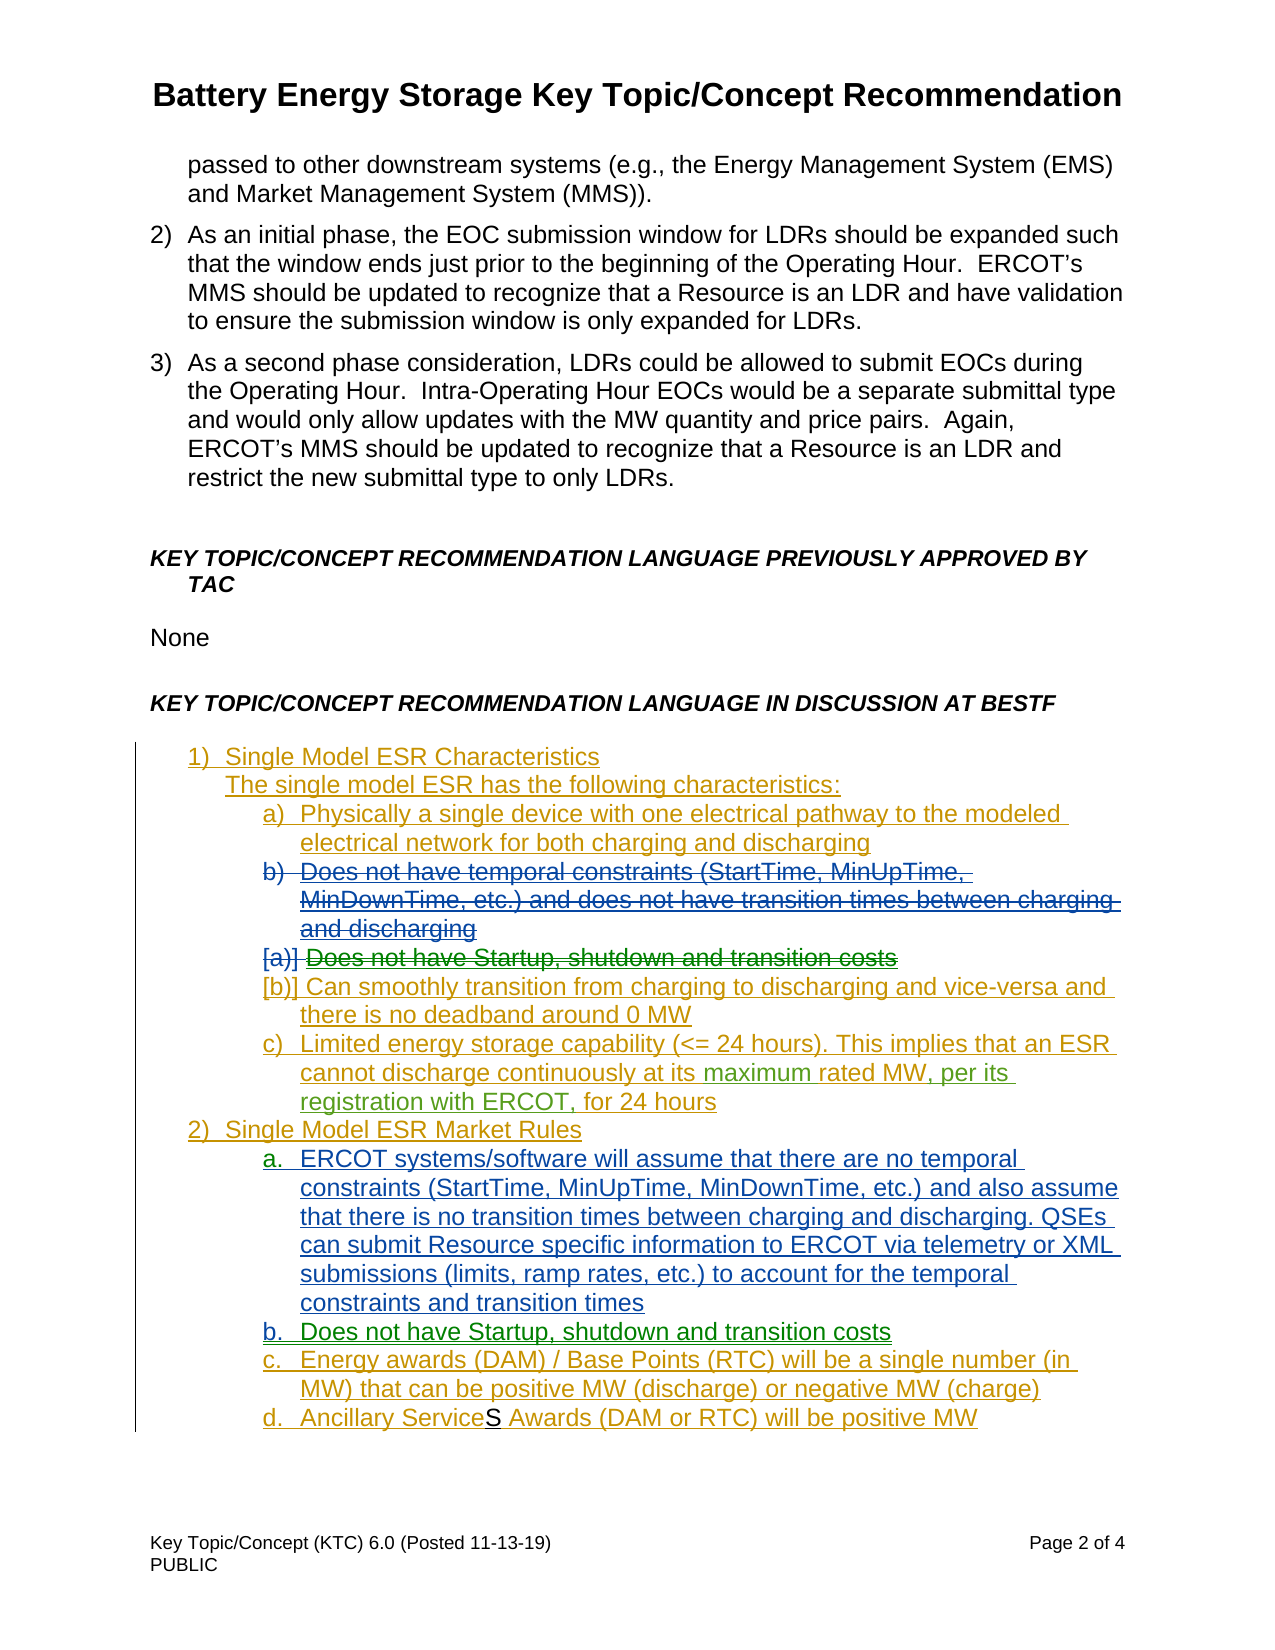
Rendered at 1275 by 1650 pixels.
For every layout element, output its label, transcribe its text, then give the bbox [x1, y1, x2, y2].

subtitle Key Topic/Concept recommendation Language IN DISCUSSION AT BESTF [150, 690, 1125, 717]
list As a second phase consideration, LDRs could be allowed to submit EOCs during the Operating Hour. Intra-Operating Hour EOCs would be a separate submittal type and would only allow updates with the MW quantity and price pairs. Again, ERCOT’s MMS should be updated to recognize that a Resource is an LDR and restrict the new submittal type to only LDRs. [150, 347, 1125, 491]
list None [150, 623, 1125, 651]
list As an initial phase, the EOC submission window for LDRs should be expanded such that the window ends just prior to the beginning of the Operating Hour. ERCOT’s MMS should be updated to recognize that a Resource is an LDR and have validation to ensure the submission window is only expanded for LDRs. [150, 220, 1125, 335]
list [150, 150, 1125, 207]
subtitle Key Topic/Concept recommendation Language Previously APProved by tac [150, 545, 1125, 598]
